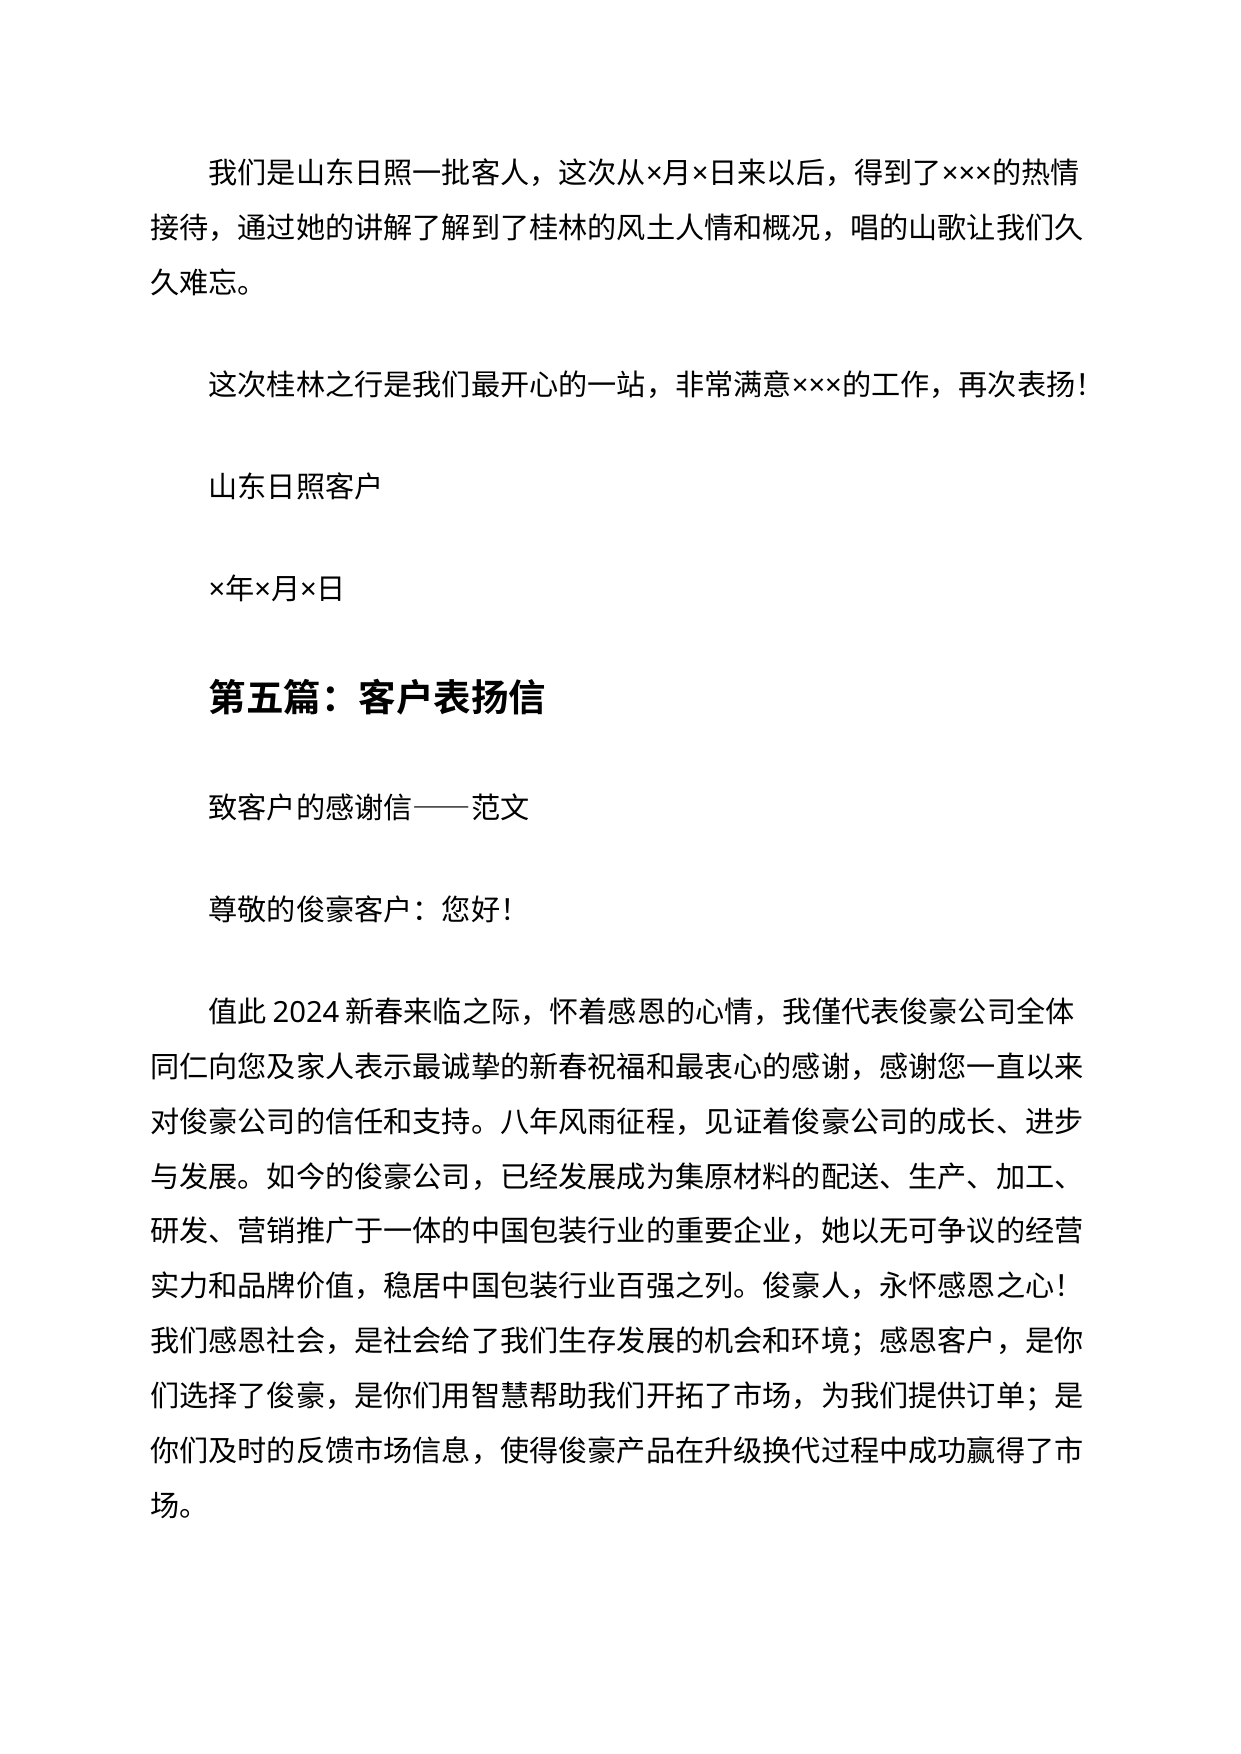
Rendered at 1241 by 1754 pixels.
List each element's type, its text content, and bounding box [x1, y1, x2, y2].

text 我们是山东日照一批客人，这次从×月×日来以后，得到了×××的热情接待，通过她的讲解了解到了桂林的风土人情和概况，唱的山歌让我们久久难忘。 [150, 150, 1090, 302]
text 第五篇：客户表扬信 [150, 667, 1090, 722]
text 尊敬的俊豪客户：您好！ [150, 887, 1090, 929]
text 山东日照客户 [150, 464, 1090, 506]
text ×年×月×日 [150, 565, 1090, 608]
text 值此2024新春来临之际，怀着感恩的心情，我僅代表俊豪公司全体同仁向您及家人表示最诚挚的新春祝福和最衷心的感谢，感谢您一直以来对俊豪公司的信任和支持。八年风雨征程，见证着俊豪公司的成长、进步与发展。如今的俊豪公司，已经发展成为集原材料的配送、生产、加工、研发、营销推广于一体的中国包装行业的重要企业，她以无可争议的经营实力和品牌价值，稳居中国包装行业百强之列。俊豪人，永怀感恩之心！我们感恩社会，是社会给了我们生存发展的机会和环境；感恩客户，是你们选择了俊豪，是你们用智慧帮助我们开拓了市场，为我们提供订单；是你们及时的反馈市场信息，使得俊豪产品在升级换代过程中成功赢得了市场。 [150, 988, 1090, 1525]
text 这次桂林之行是我们最开心的一站，非常满意×××的工作，再次表扬！ [150, 362, 1090, 404]
text 致客户的感谢信——范文 [150, 785, 1090, 827]
